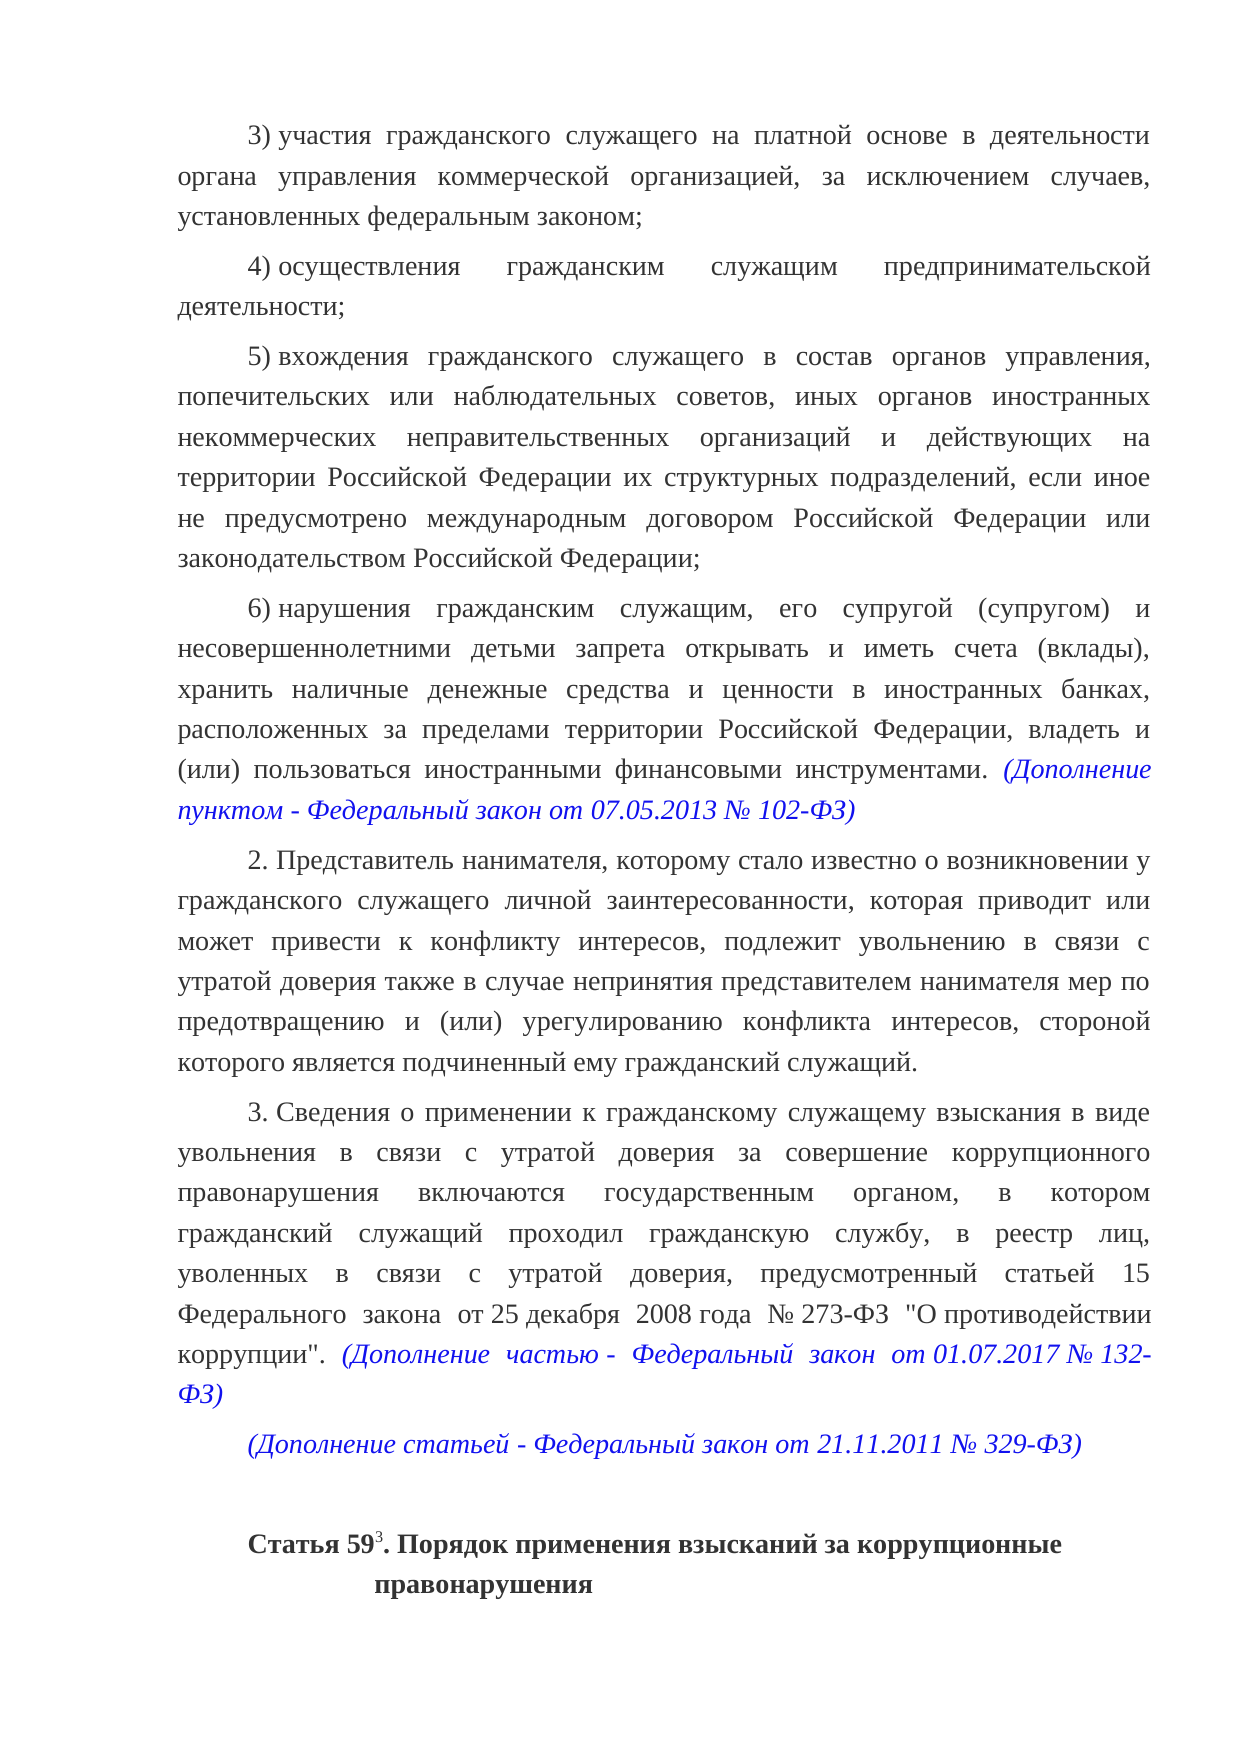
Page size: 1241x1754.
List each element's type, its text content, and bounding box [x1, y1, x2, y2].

text 3. Сведения о применении к гражданскому служащему взыскания в виде увольнения в связи с утратой доверия за совершение коррупционного правонарушения включаются государственным органом, в котором гражданский служащий проходил гражданскую службу, в реестр лиц, уволенных в связи с утратой доверия, предусмотренный статьей 15 Федерального закона от 25 декабря 2008 года № 273-ФЗ "О противодействии коррупции". (Дополнение частью - Федеральный закон от 01.07.2017 № 132-ФЗ) [177, 1094, 1152, 1410]
text (Дополнение статьей - Федеральный закон от 21.11.2011 № 329-ФЗ) [177, 1427, 1152, 1460]
text Статья 593. Порядок применения взысканий за коррупционные правонарушения [247, 1527, 1152, 1600]
text 4) осуществления гражданским служащим предпринимательской деятельности; [177, 249, 1152, 322]
text 3) участия гражданского служащего на платной основе в деятельности органа управления коммерческой организацией, за исключением случаев, установленных федеральным законом; [177, 118, 1152, 231]
text 6) нарушения гражданским служащим, его супругой (супругом) и несовершеннолетними детьми запрета открывать и иметь счета (вклады), хранить наличные денежные средства и ценности в иностранных банках, расположенных за пределами территории Российской Федерации, владеть и (или) пользоваться иностранными финансовыми инструментами. (Дополнение пунктом - Федеральный закон от 07.05.2013 № 102-ФЗ) [177, 591, 1152, 825]
text 5) вхождения гражданского служащего в состав органов управления, попечительских или наблюдательных советов, иных органов иностранных некоммерческих неправительственных организаций и действующих на территории Российской Федерации их структурных подразделений, если иное не предусмотрено международным договором Российской Федерации или законодательством Российской Федерации; [177, 339, 1152, 573]
text 2. Представитель нанимателя, которому стало известно о возникновении у гражданского служащего личной заинтересованности, которая приводит или может привести к конфликту интересов, подлежит увольнению в связи с утратой доверия также в случае непринятия представителем нанимателя мер по предотвращению и (или) урегулированию конфликта интересов, стороной которого является подчиненный ему гражданский служащий. [177, 843, 1152, 1077]
